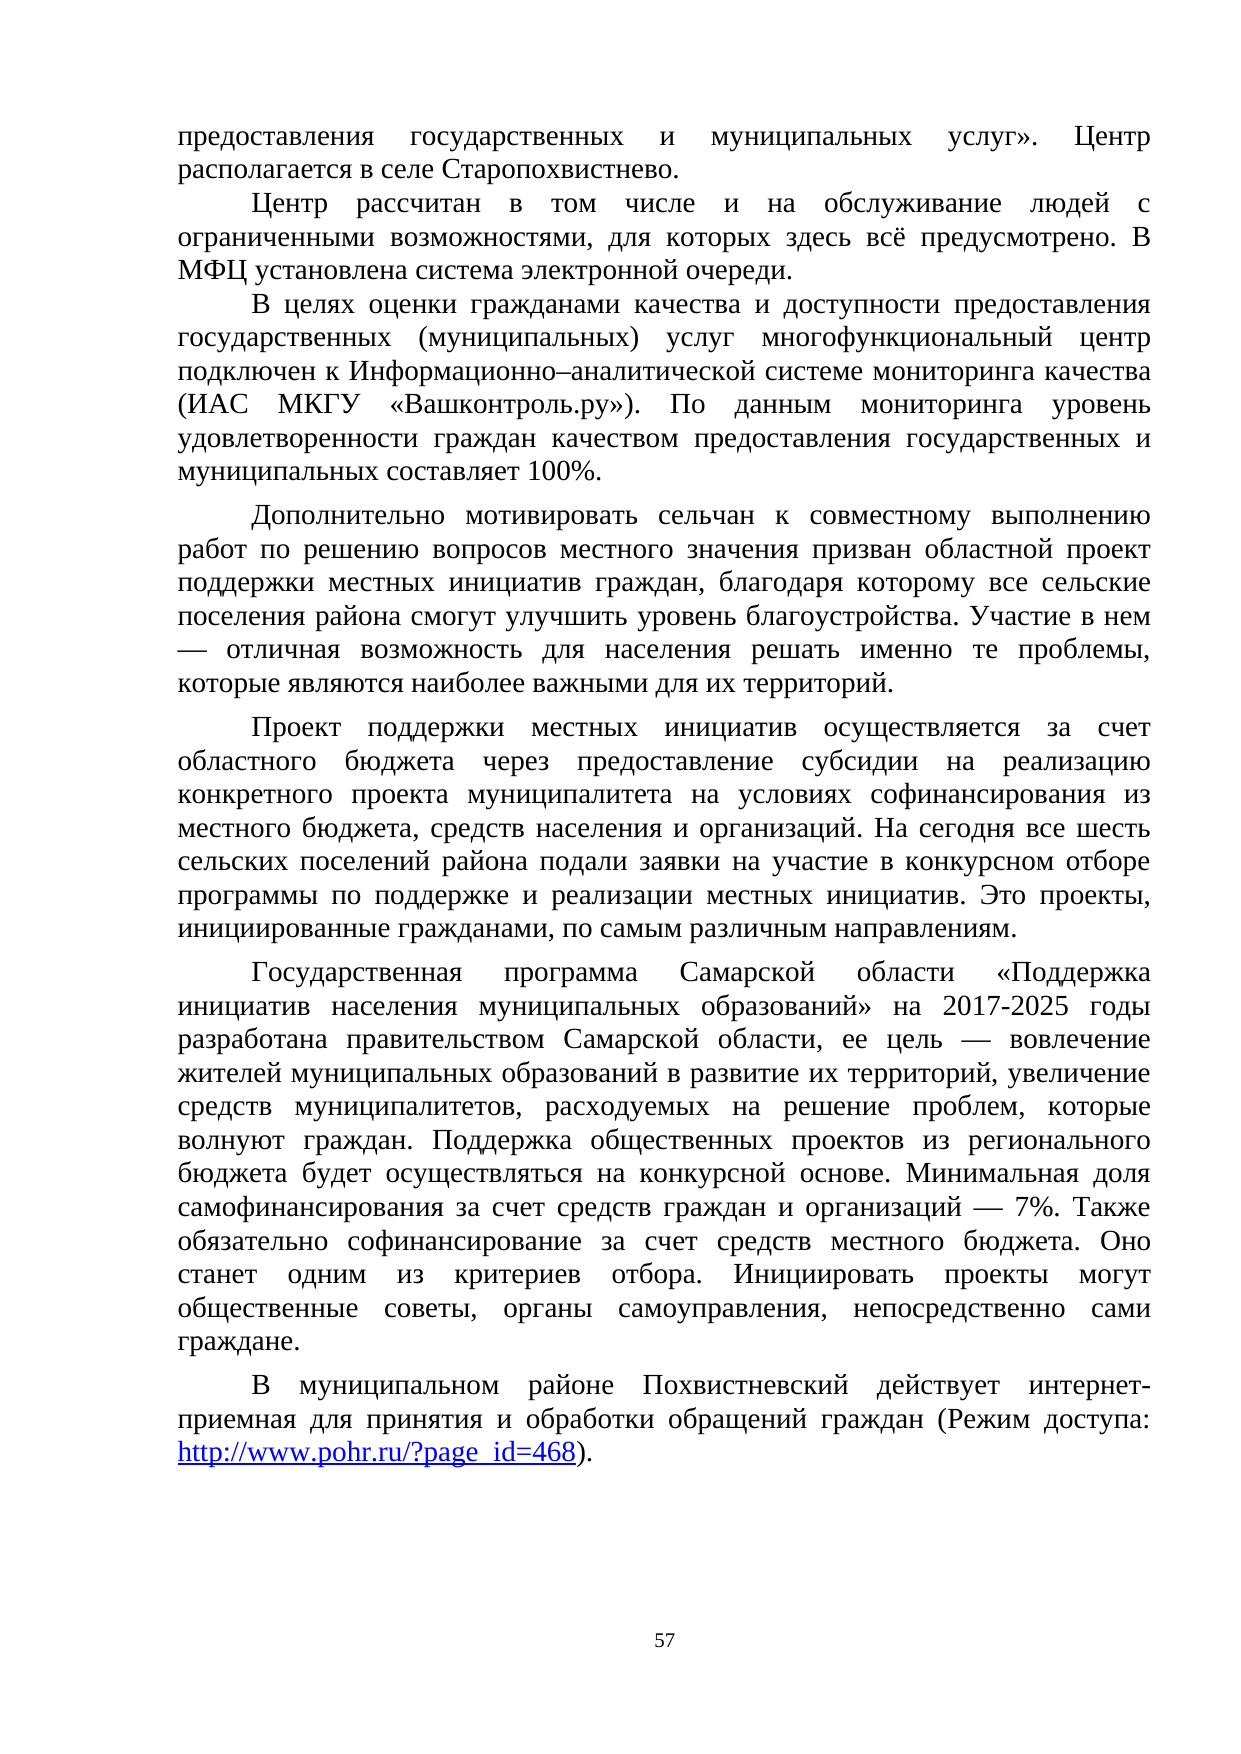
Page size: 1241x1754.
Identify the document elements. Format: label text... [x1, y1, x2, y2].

text Центр рассчитан в том числе и на обслуживание людей с ограниченными возможностями, для которых здесь всё предусмотрено. В МФЦ установлена система электронной очереди. [177, 185, 1152, 286]
text В муниципальном районе Похвистневский действует интернет-приемная для принятия и обработки обращений граждан (Режим доступа: http://www.pohr.ru/?page_id=468). [177, 1367, 1152, 1468]
text Государственная программа Самарской области «Поддержка инициатив населения муниципальных образований» на 2017-2025 годы разработана правительством Самарской области, ее цель — вовлечение жителей муниципальных образований в развитие их территорий, увеличение средств муниципалитетов, расходуемых на решение проблем, которые волнуют граждан. Поддержка общественных проектов из регионального бюджета будет осуществляться на конкурсной основе. Минимальная доля самофинансирования за счет средств граждан и организаций — 7%. Также обязательно софинансирование за счет средств местного бюджета. Оно станет одним из критериев отбора. Инициировать проекты могут общественные советы, органы самоуправления, непосредственно сами граждане. [177, 954, 1152, 1357]
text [177, 118, 1152, 185]
text Дополнительно мотивировать сельчан к совместному выполнению работ по решению вопросов местного значения призван областной проект поддержки местных инициатив граждан, благодаря которому все сельские поселения района смогут улучшить уровень благоустройства. Участие в нем — отличная возможность для населения решать именно те проблемы, которые являются наиболее важными для их территорий. [177, 497, 1152, 699]
text В целях оценки гражданами качества и доступности предоставления государственных (муниципальных) услуг многофункциональный центр подключен к Информационно–аналитической системе мониторинга качества (ИАС МКГУ «Вашконтроль.ру»). По данным мониторинга уровень удовлетворенности граждан качеством предоставления государственных и муниципальных составляет 100%. [177, 286, 1152, 487]
text Проект поддержки местных инициатив осуществляется за счет областного бюджета через предоставление субсидии на реализацию конкретного проекта муниципалитета на условиях софинансирования из местного бюджета, средств населения и организаций. На сегодня все шесть сельских поселений района подали заявки на участие в конкурсном отборе программы по поддержке и реализации местных инициатив. Это проекты, инициированные гражданами, по самым различным направлениям. [177, 709, 1152, 944]
